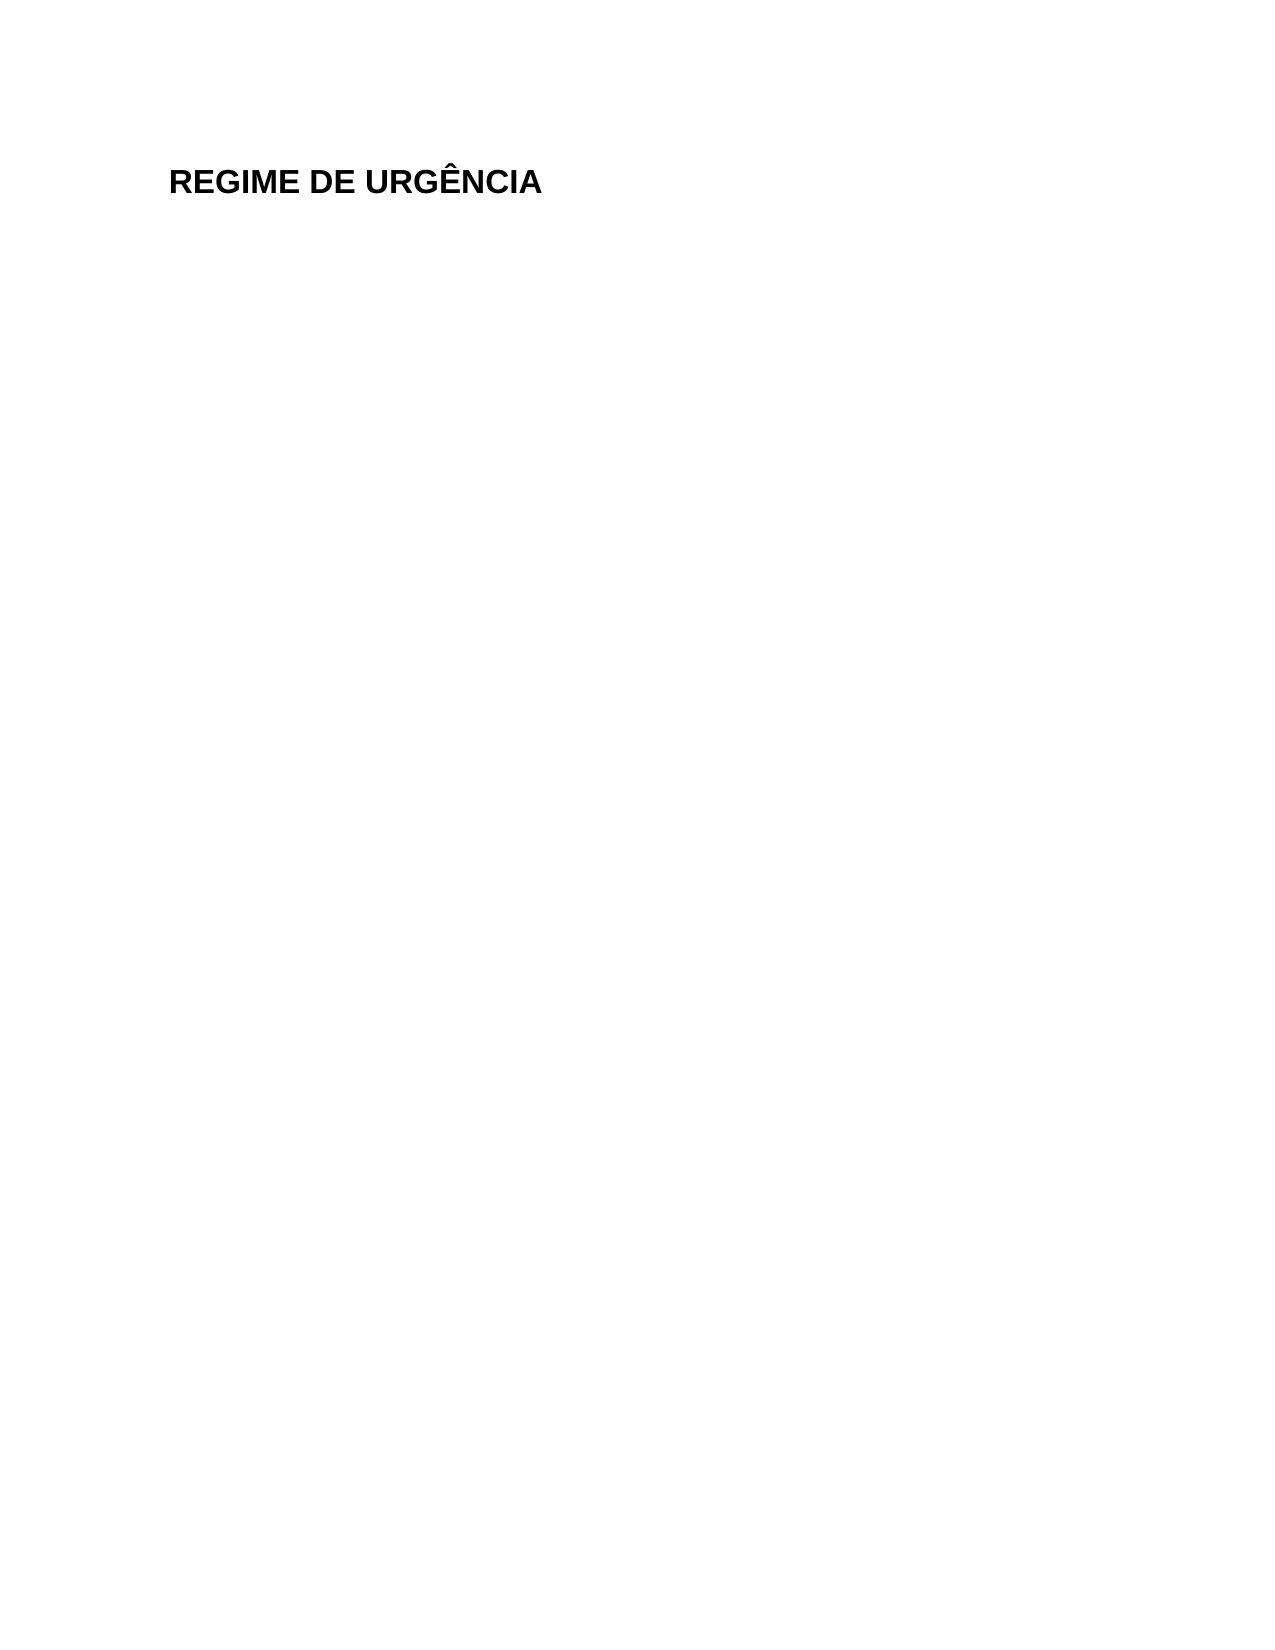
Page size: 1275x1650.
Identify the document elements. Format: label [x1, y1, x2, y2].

text [169, 162, 1143, 201]
